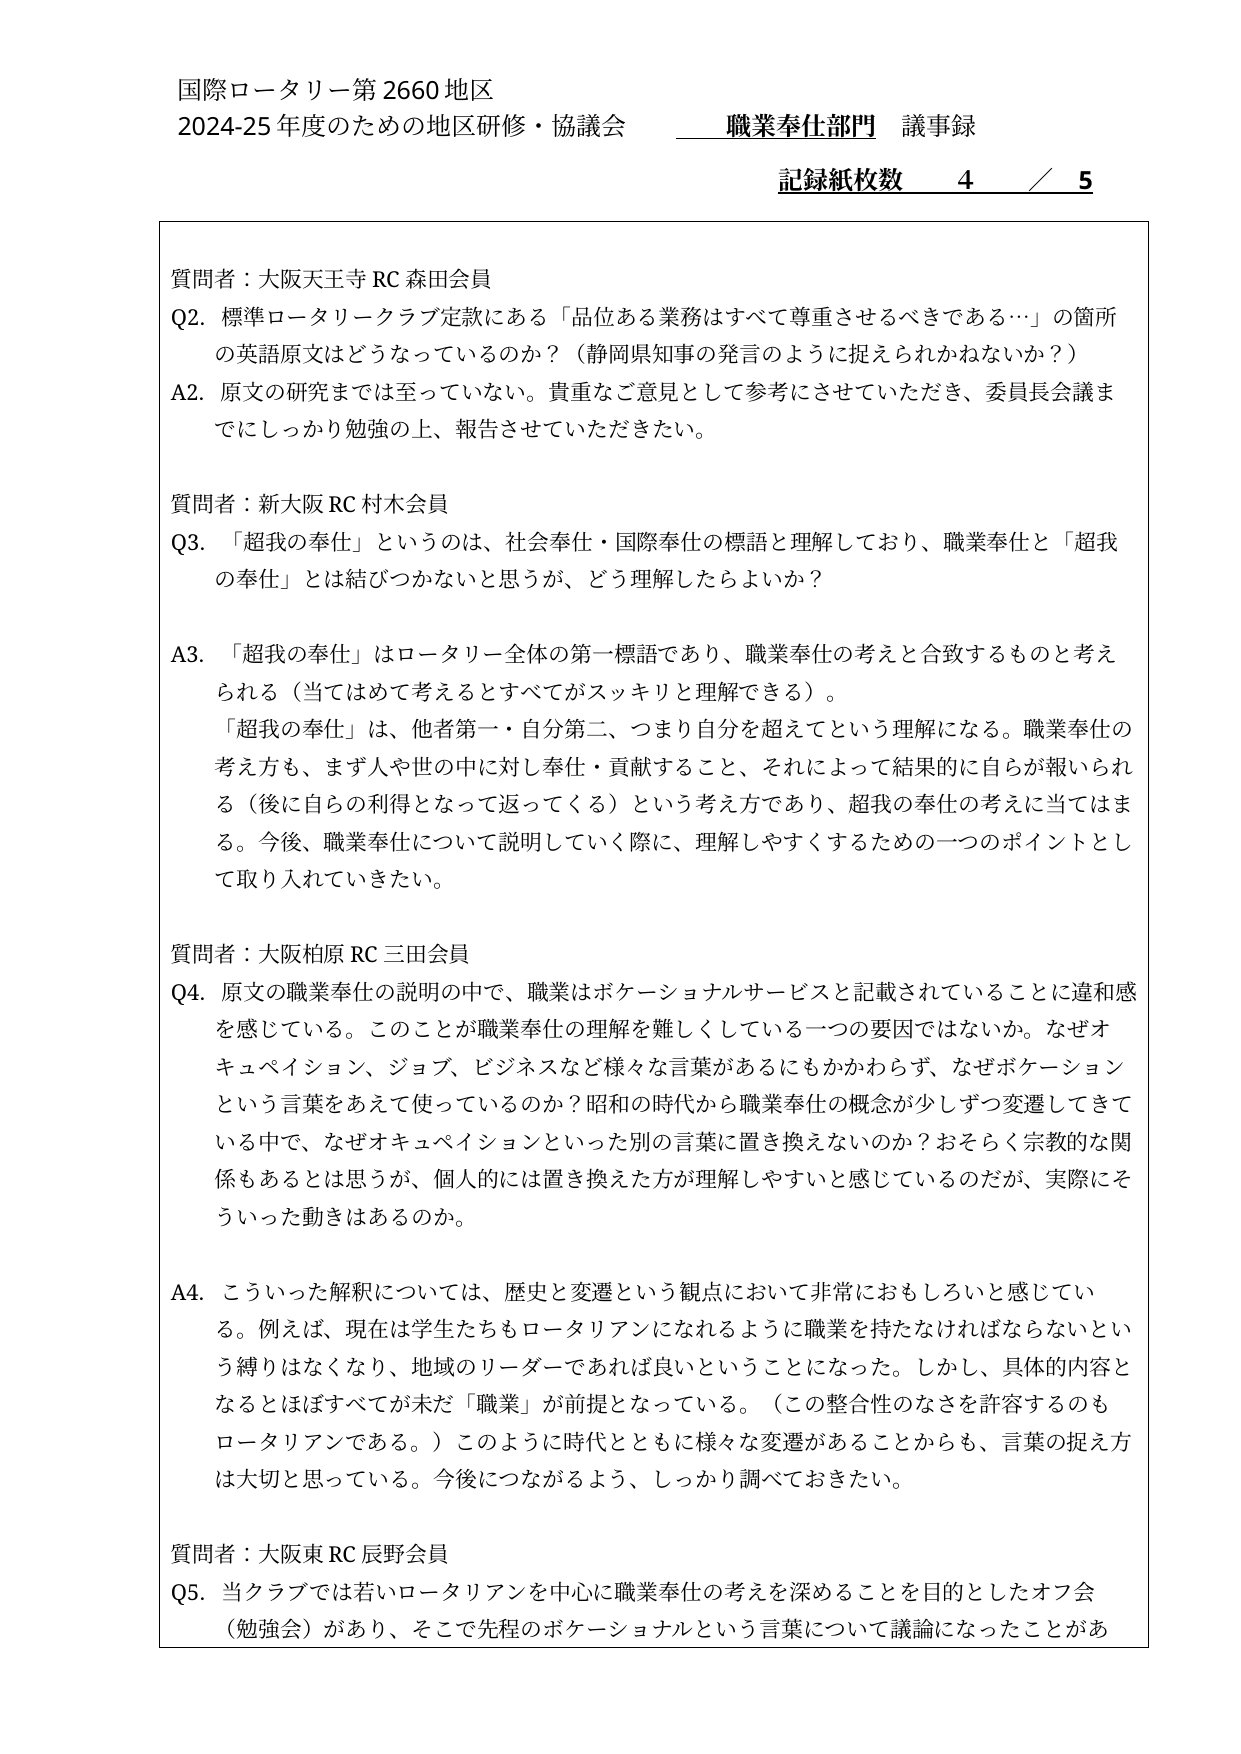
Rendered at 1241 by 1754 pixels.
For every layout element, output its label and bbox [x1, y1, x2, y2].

table_cell [160, 222, 1148, 1647]
